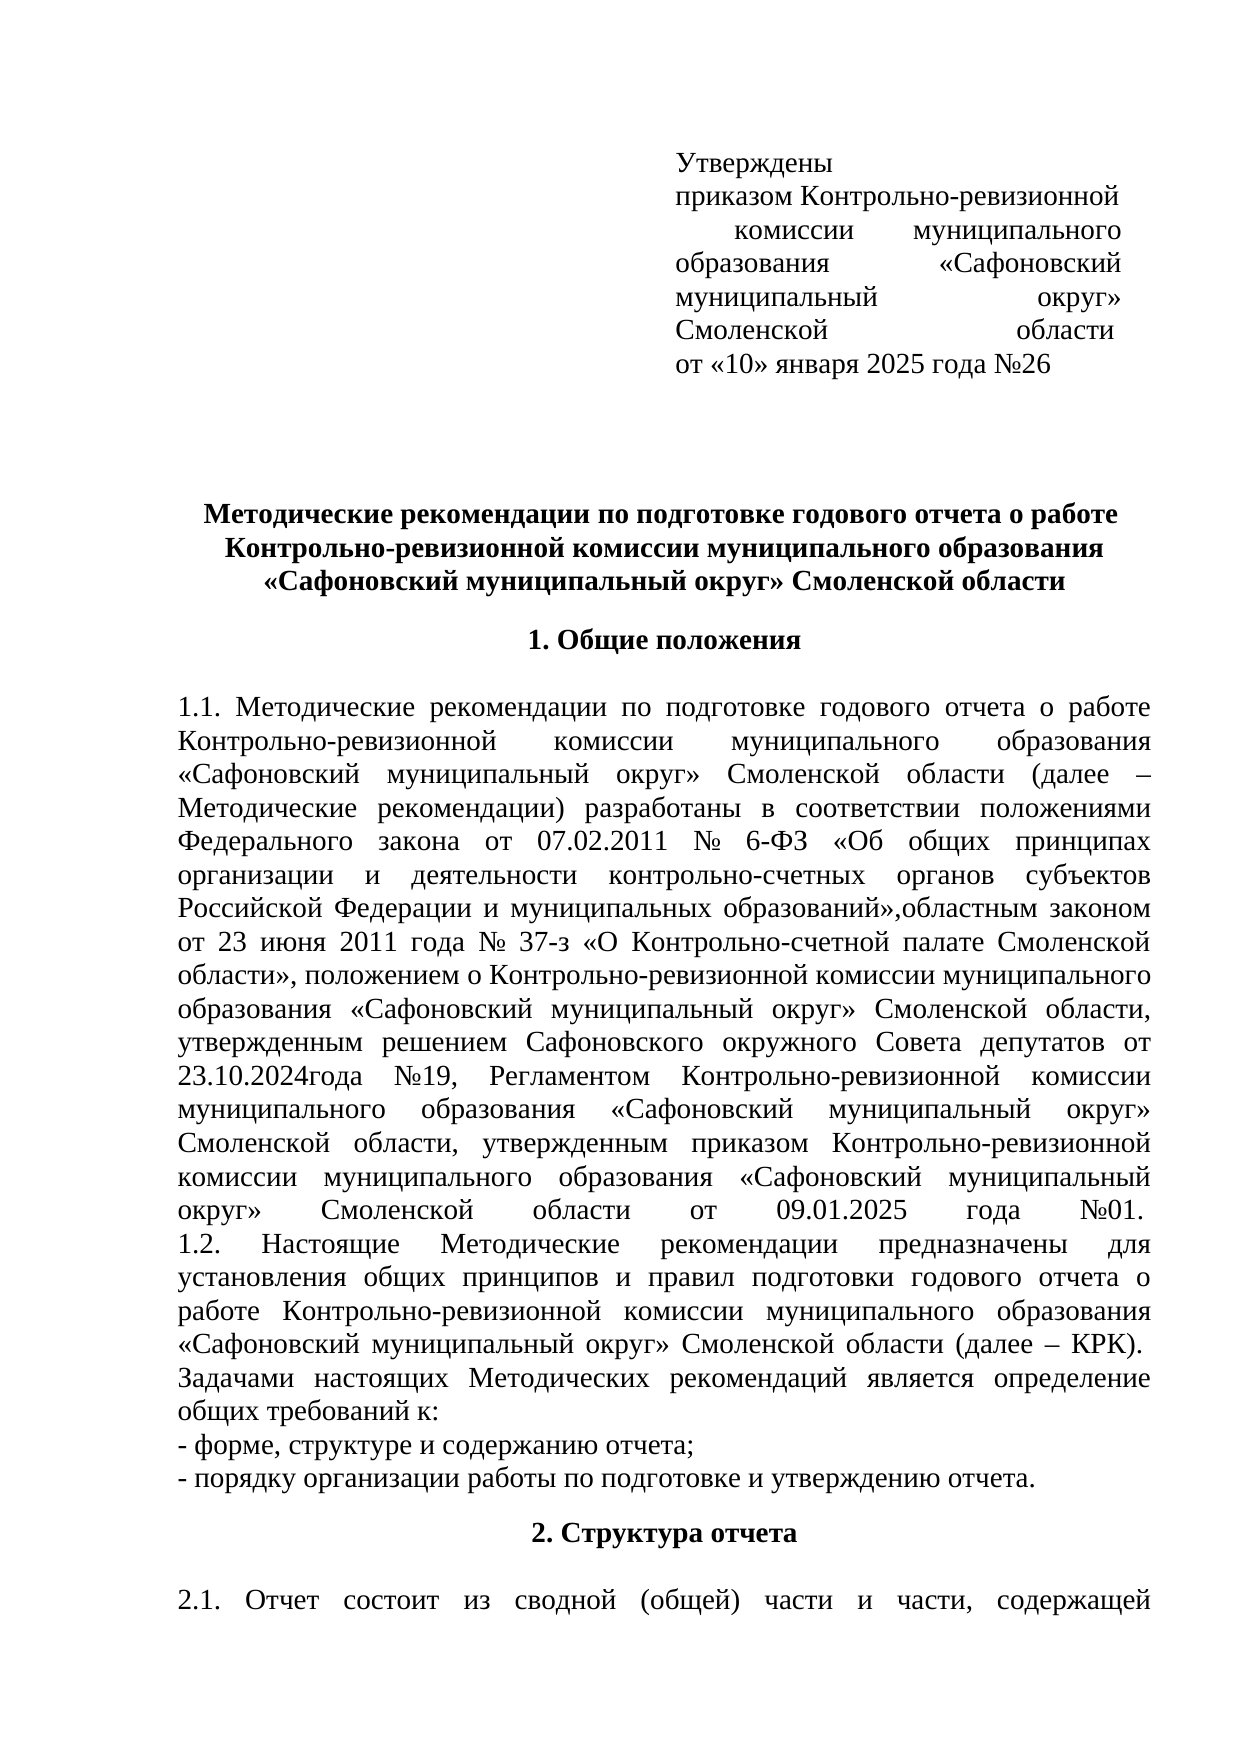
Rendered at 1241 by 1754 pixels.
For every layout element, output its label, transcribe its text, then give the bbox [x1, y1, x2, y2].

text - порядку организации работы по подготовке и утверждению отчета. [177, 1461, 1152, 1494]
text - форме, структуре и содержанию отчета; [177, 1427, 1152, 1461]
text 2. Структура отчета [177, 1515, 1152, 1548]
text Методические рекомендации по подготовке годового отчета о работе Контрольно-ревизионной комиссии муниципального образования «Сафоновский муниципальный округ» Смоленской области [177, 439, 1152, 597]
table_header Утверждены приказом Контрольно-ревизионной комиссии муниципального образования «Сафоновский муниципальный округ» Смоленской области от «10» января 2025 года №26 [664, 145, 1133, 436]
text 1.1. Методические рекомендации по подготовке годового отчета о работе Контрольно-ревизионной комиссии муниципального образования «Сафоновский муниципальный округ» Смоленской области (далее – Методические рекомендации) разработаны в соответствии положениями Федерального закона от 07.02.2011 № 6-ФЗ «Об общих принципах организации и деятельности контрольно-счетных органов субъектов Российской Федерации и муниципальных образований»,областным законом от 23 июня 2011 года № 37-з «О Контрольно-счетной палате Смоленской области», положением о Контрольно-ревизионной комиссии муниципального образования «Сафоновский муниципальный округ» Смоленской области, утвержденным решением Сафоновского окружного Совета депутатов от 23.10.2024года №19, Регламентом Контрольно-ревизионной комиссии муниципального образования «Сафоновский муниципальный округ» Смоленской области, утвержденным приказом Контрольно-ревизионной комиссии муниципального образования «Сафоновский муниципальный округ» Смоленской области от 09.01.2025 года №01. 1.2. Настоящие Методические рекомендации предназначены для установления общих принципов и правил подготовки годового отчета о работе Контрольно-ревизионной комиссии муниципального образования «Сафоновский муниципальный округ» Смоленской области (далее – КРК). Задачами настоящих Методических рекомендаций является определение общих требований к: [177, 656, 1152, 1427]
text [177, 1548, 1152, 1616]
text 1. Общие положения [177, 622, 1152, 656]
